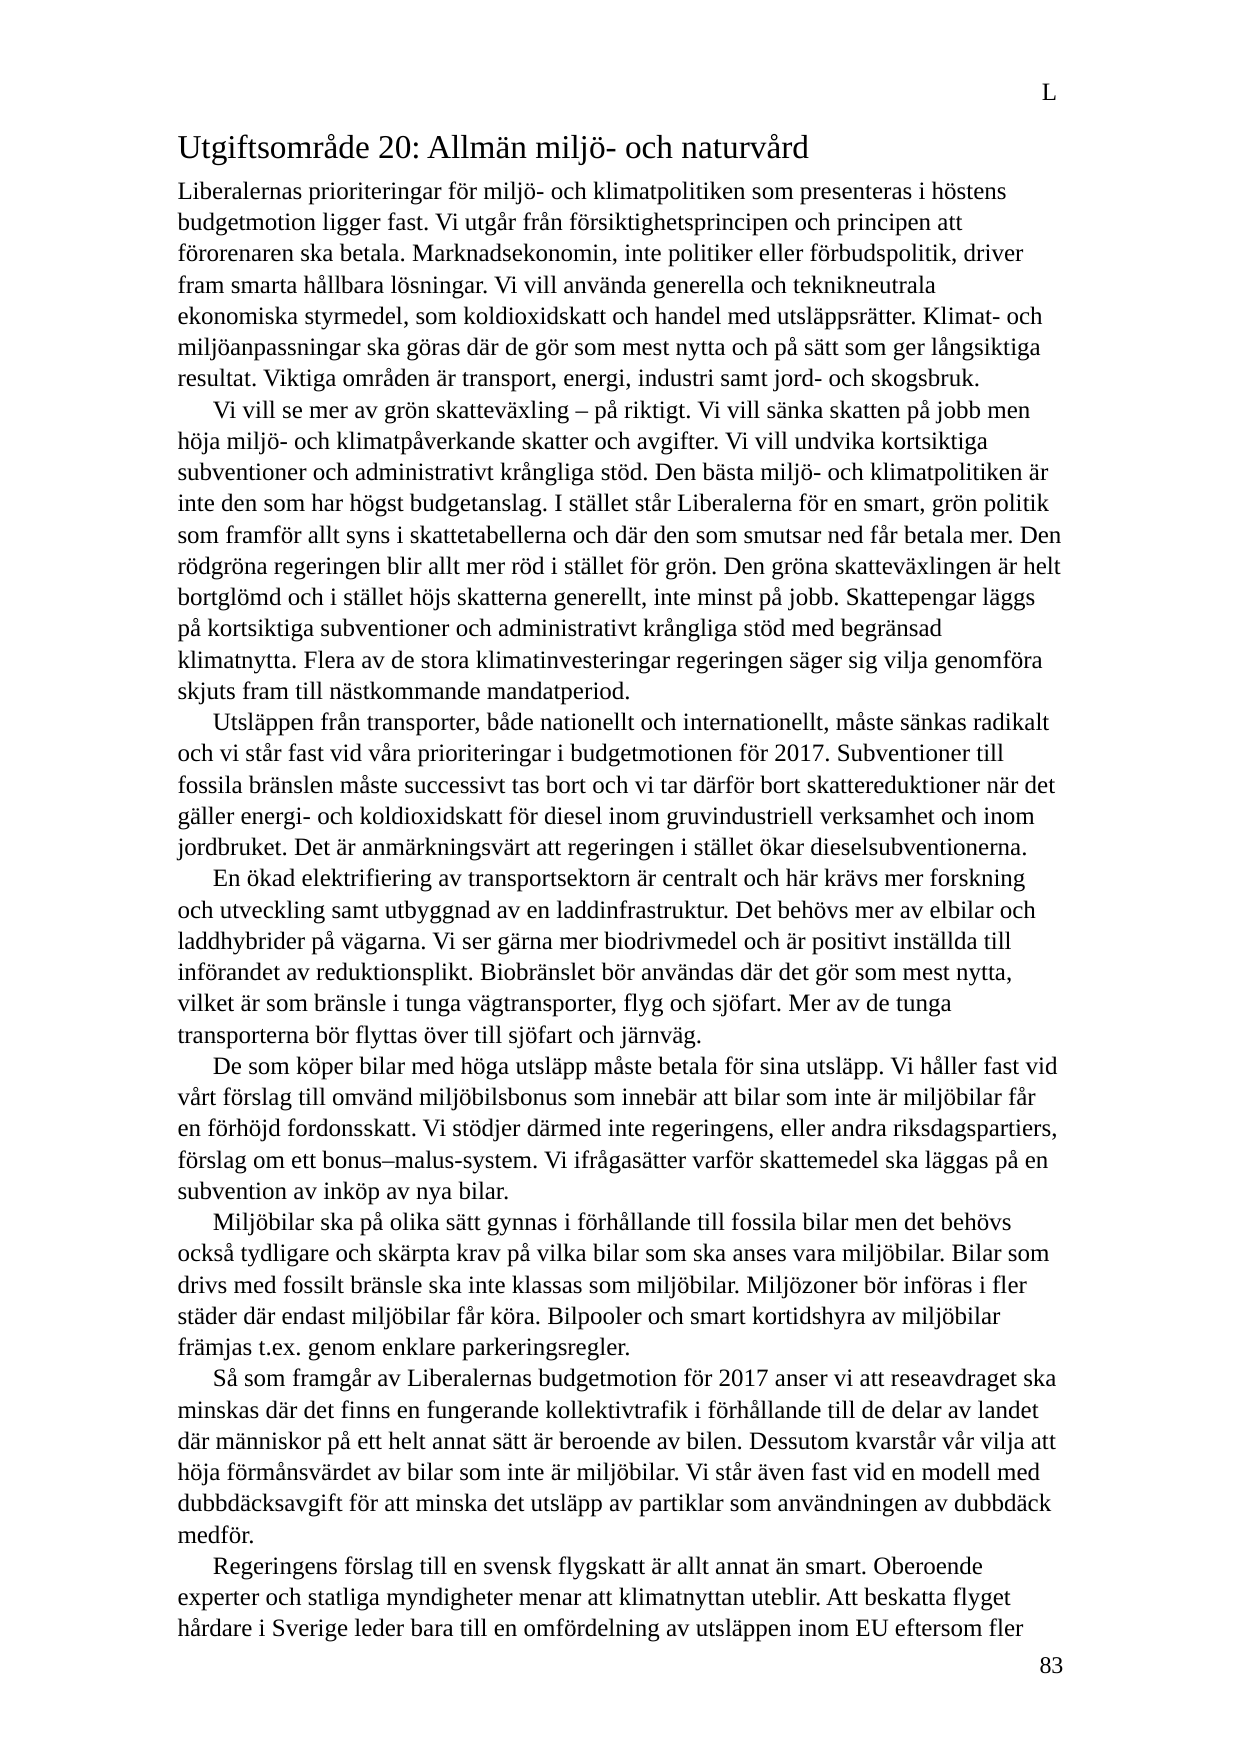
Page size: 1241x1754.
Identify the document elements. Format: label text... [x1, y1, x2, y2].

text Så som framgår av Liberalernas budgetmotion för 2017 anser vi att reseavdraget ska minskas där det finns en fungerande kollektivtrafik i förhållande till de delar av landet där människor på ett helt annat sätt är beroende av bilen. Dessutom kvarstår vår vilja att höja förmånsvärdet av bilar som inte är miljöbilar. Vi står även fast vid en modell med dubbdäcksavgift för att minska det utsläpp av partiklar som användningen av dubbdäck medför. [177, 1361, 1063, 1548]
text Miljöbilar ska på olika sätt gynnas i förhållande till fossila bilar men det behövs också tydligare och skärpta krav på vilka bilar som ska anses vara miljöbilar. Bilar som drivs med fossilt bränsle ska inte klassas som miljöbilar. Miljözoner bör införas i fler städer där endast miljöbilar får köra. Bilpooler och smart kortidshyra av miljöbilar främjas t.ex. genom enklare parkeringsregler. [177, 1205, 1063, 1361]
text De som köper bilar med höga utsläpp måste betala för sina utsläpp. Vi håller fast vid vårt förslag till omvänd miljöbilsbonus som innebär att bilar som inte är miljöbilar får en förhöjd fordonsskatt. Vi stödjer därmed inte regeringens, eller andra riksdagspartiers, förslag om ett bonus–malus-system. Vi ifrågasätter varför skattemedel ska läggas på en subvention av inköp av nya bilar. [177, 1048, 1063, 1205]
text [177, 1548, 1063, 1642]
text En ökad elektrifiering av transportsektorn är centralt och här krävs mer forskning och utveckling samt utbyggnad av en laddinfrastruktur. Det behövs mer av elbilar och laddhybrider på vägarna. Vi ser gärna mer biodrivmedel och är positivt inställda till införandet av reduktionsplikt. Biobränslet bör användas där det gör som mest nytta, vilket är som bränsle i tunga vägtransporter, flyg och sjöfart. Mer av de tunga transporterna bör flyttas över till sjöfart och järnväg. [177, 861, 1063, 1048]
text Utsläppen från transporter, både nationellt och internationellt, måste sänkas radikalt och vi står fast vid våra prioriteringar i budgetmotionen för 2017. Subventioner till fossila bränslen måste successivt tas bort och vi tar därför bort skattereduktioner när det gäller energi- och koldioxidskatt för diesel inom gruvindustriell verksamhet och inom jordbruket. Det är anmärkningsvärt att regeringen i stället ökar dieselsubventionerna. [177, 705, 1063, 861]
text Vi vill se mer av grön skatteväxling – på riktigt. Vi vill sänka skatten på jobb men höja miljö- och klimatpåverkande skatter och avgifter. Vi vill undvika kortsiktiga subventioner och administrativt krångliga stöd. Den bästa miljö- och klimatpolitiken är inte den som har högst budgetanslag. I stället står Liberalerna för en smart, grön politik som framför allt syns i skattetabellerna och där den som smutsar ned får betala mer. Den rödgröna regeringen blir allt mer röd i stället för grön. Den gröna skatteväxlingen är helt bortglömd och i stället höjs skatterna generellt, inte minst på jobb. Skattepengar läggs på kortsiktiga subventioner och administrativt krångliga stöd med begränsad klimatnytta. Flera av de stora klimatinvesteringar regeringen säger sig vilja genomföra skjuts fram till nästkommande mandatperiod. [177, 392, 1063, 705]
text Liberalernas prioriteringar för miljö- och klimatpolitiken som presenteras i höstens budgetmotion ligger fast. Vi utgår från försiktighetsprincipen och principen att förorenaren ska betala. Marknadsekonomin, inte politiker eller förbudspolitik, driver fram smarta hållbara lösningar. Vi vill använda generella och teknikneutrala ekonomiska styrmedel, som koldioxidskatt och handel med utsläppsrätter. Klimat- och miljöanpassningar ska göras där de gör som mest nytta och på sätt som ger långsiktiga resultat. Viktiga områden är transport, energi, industri samt jord- och skogsbruk. [177, 173, 1063, 392]
subtitle Utgiftsområde 20: Allmän miljö- och naturvård [177, 134, 1063, 165]
